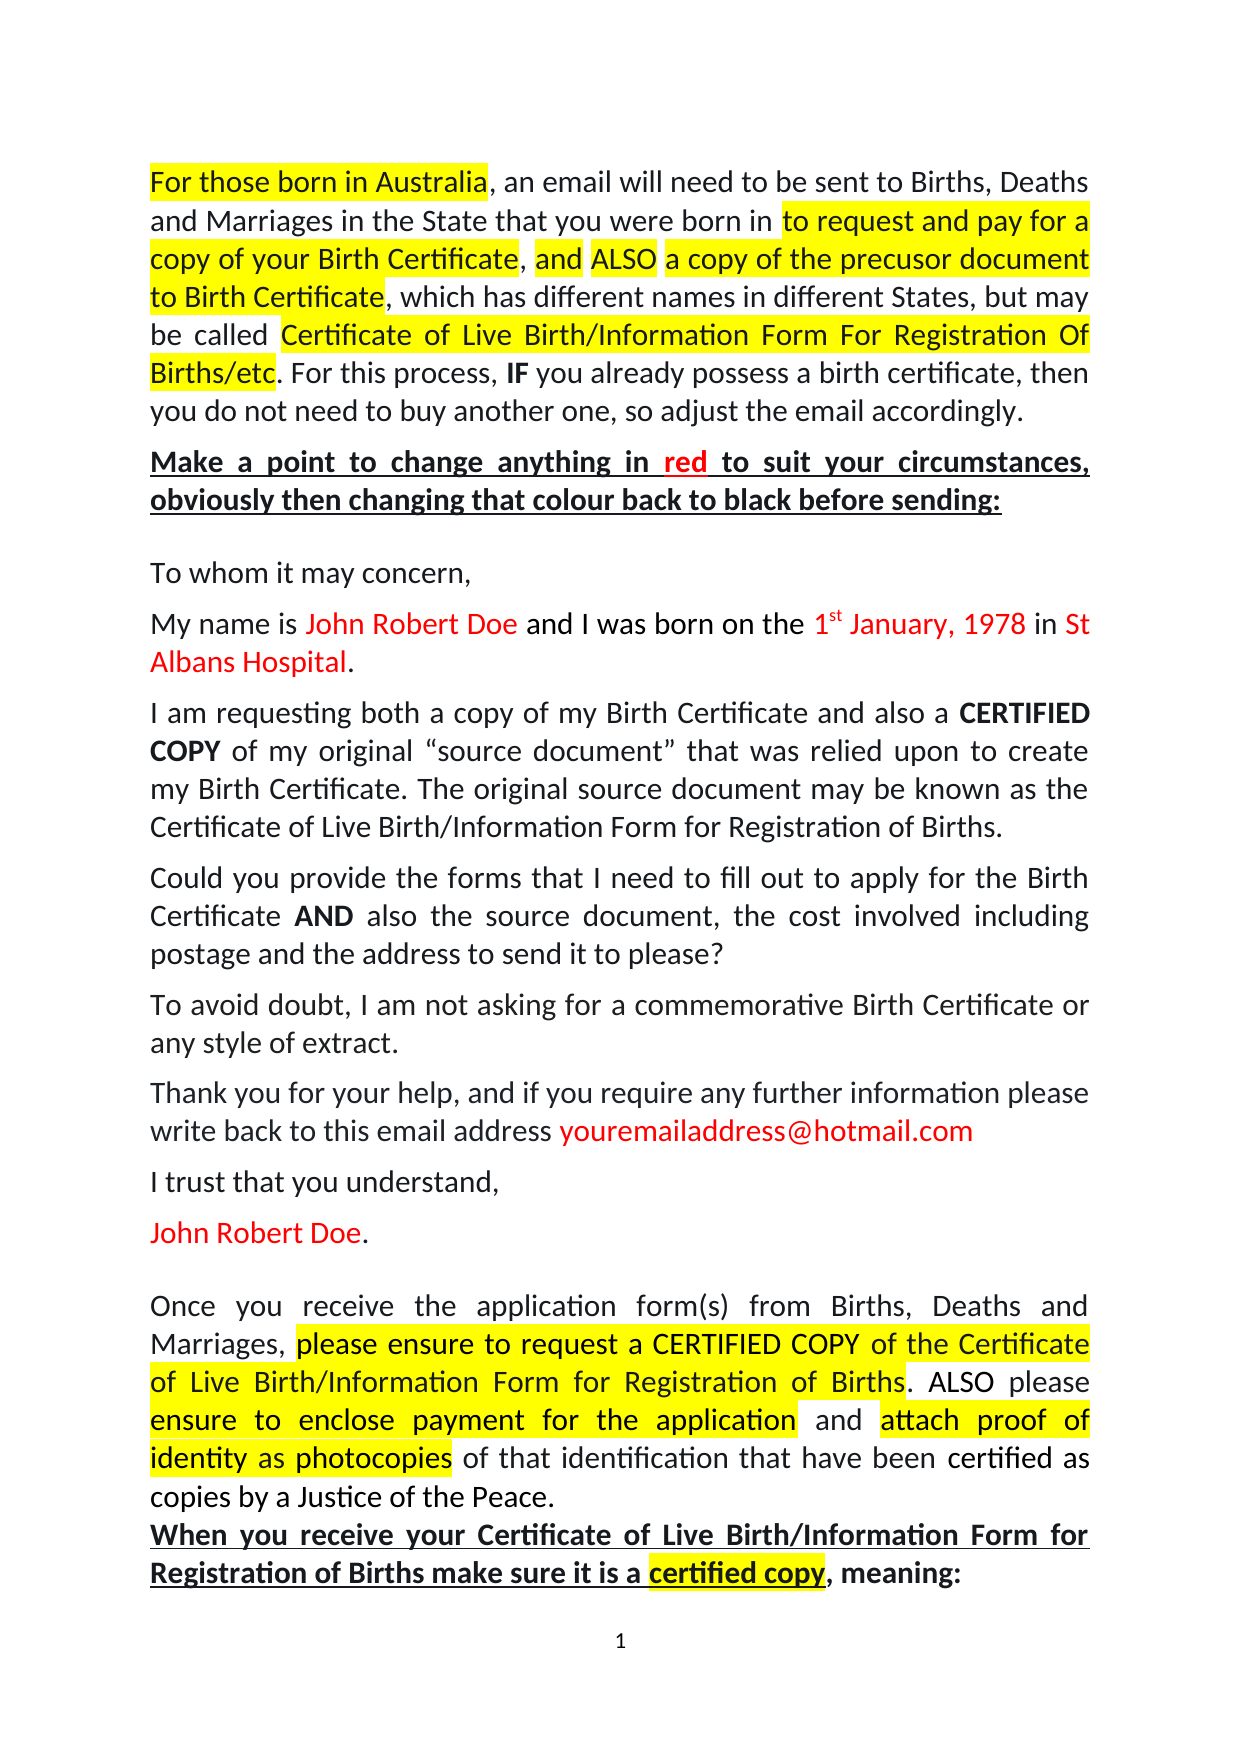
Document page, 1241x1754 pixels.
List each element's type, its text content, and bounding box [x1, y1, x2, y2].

text Once you receive the application form(s) from Births, Deaths and Marriages, please ensure to request a CERTIFIED COPY of the Certificate of Live Birth/Information Form for Registration of Births. ALSO please ensure to enclose payment for the application and attach proof of identity as photocopies of that identification that have been certified as copies by a Justice of the Peace. [150, 1400, 1090, 1515]
text To whom it may concern, [150, 553, 1090, 591]
text Once you receive the application form(s) from Births, Deaths and Marriages, please ensure to request a CERTIFIED COPY of the Certificate of Live Birth/Information Form for Registration of Births. ALSO please ensure to enclose payment for the application and attach proof of identity as photocopies of that identification that have been certified as copies by a Justice of the Peace. [150, 1286, 1090, 1362]
text I trust that you understand, [150, 1162, 1090, 1200]
text For those born in Australia, an email will need to be sent to Births, Deaths and Marriages in the State that you were born in to request and pay for a copy of your Birth Certificate, and ALSO a copy of the precusor document to Birth Certificate, which has different names in different States, but may be called Certificate of Live Birth/Information Form For Registration Of Births/etc. For this process, IF you already possess a birth certificate, then you do not need to buy another one, so adjust the email accordingly. [150, 315, 1090, 429]
text To avoid doubt, I am not asking for a commemorative Birth Certificate or any style of extract. [150, 984, 1090, 1061]
text John Robert Doe. [150, 1213, 1090, 1251]
text My name is John Robert Doe and I was born on the 1st January, 1978 in St Albans Hospital. [150, 604, 1090, 680]
text Thank you for your help, and if you require any further information please write back to this email address youremailaddress@hotmail.com [150, 1073, 1090, 1149]
text I am requesting both a copy of my Birth Certificate and also a CERTIFIED COPY of my original “source document” that was relied upon to create my Birth Certificate. The original source document may be known as the Certificate of Live Birth/Information Form for Registration of Births. [150, 693, 1090, 845]
text Could you provide the forms that I need to fill out to apply for the Birth Certificate AND also the source document, the cost involved including postage and the address to send it to please? [150, 858, 1090, 972]
text Make a point to change anything in red to suit your circumstances, obviously then changing that colour back to black before sending: [150, 442, 1090, 475]
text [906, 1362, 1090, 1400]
text Make a point to change anything in red to suit your circumstances, obviously then changing that colour back to black before sending: [150, 477, 1090, 518]
text When you receive your Certificate of Live Birth/Information Form for Registration of Births make sure it is a certified copy, meaning: [150, 1515, 1090, 1548]
text When you receive your Certificate of Live Birth/Information Form for Registration of Births make sure it is a certified copy, meaning: [150, 1549, 1090, 1591]
text For those born in Australia, an email will need to be sent to Births, Deaths and Marriages in the State that you were born in to request and pay for a copy of your Birth Certificate, and ALSO a copy of the precusor document to Birth Certificate, which has different names in different States, but may be called Certificate of Live Birth/Information Form For Registration Of Births/etc. For this process, IF you already possess a birth certificate, then you do not need to buy another one, so adjust the email accordingly. [150, 162, 1090, 315]
